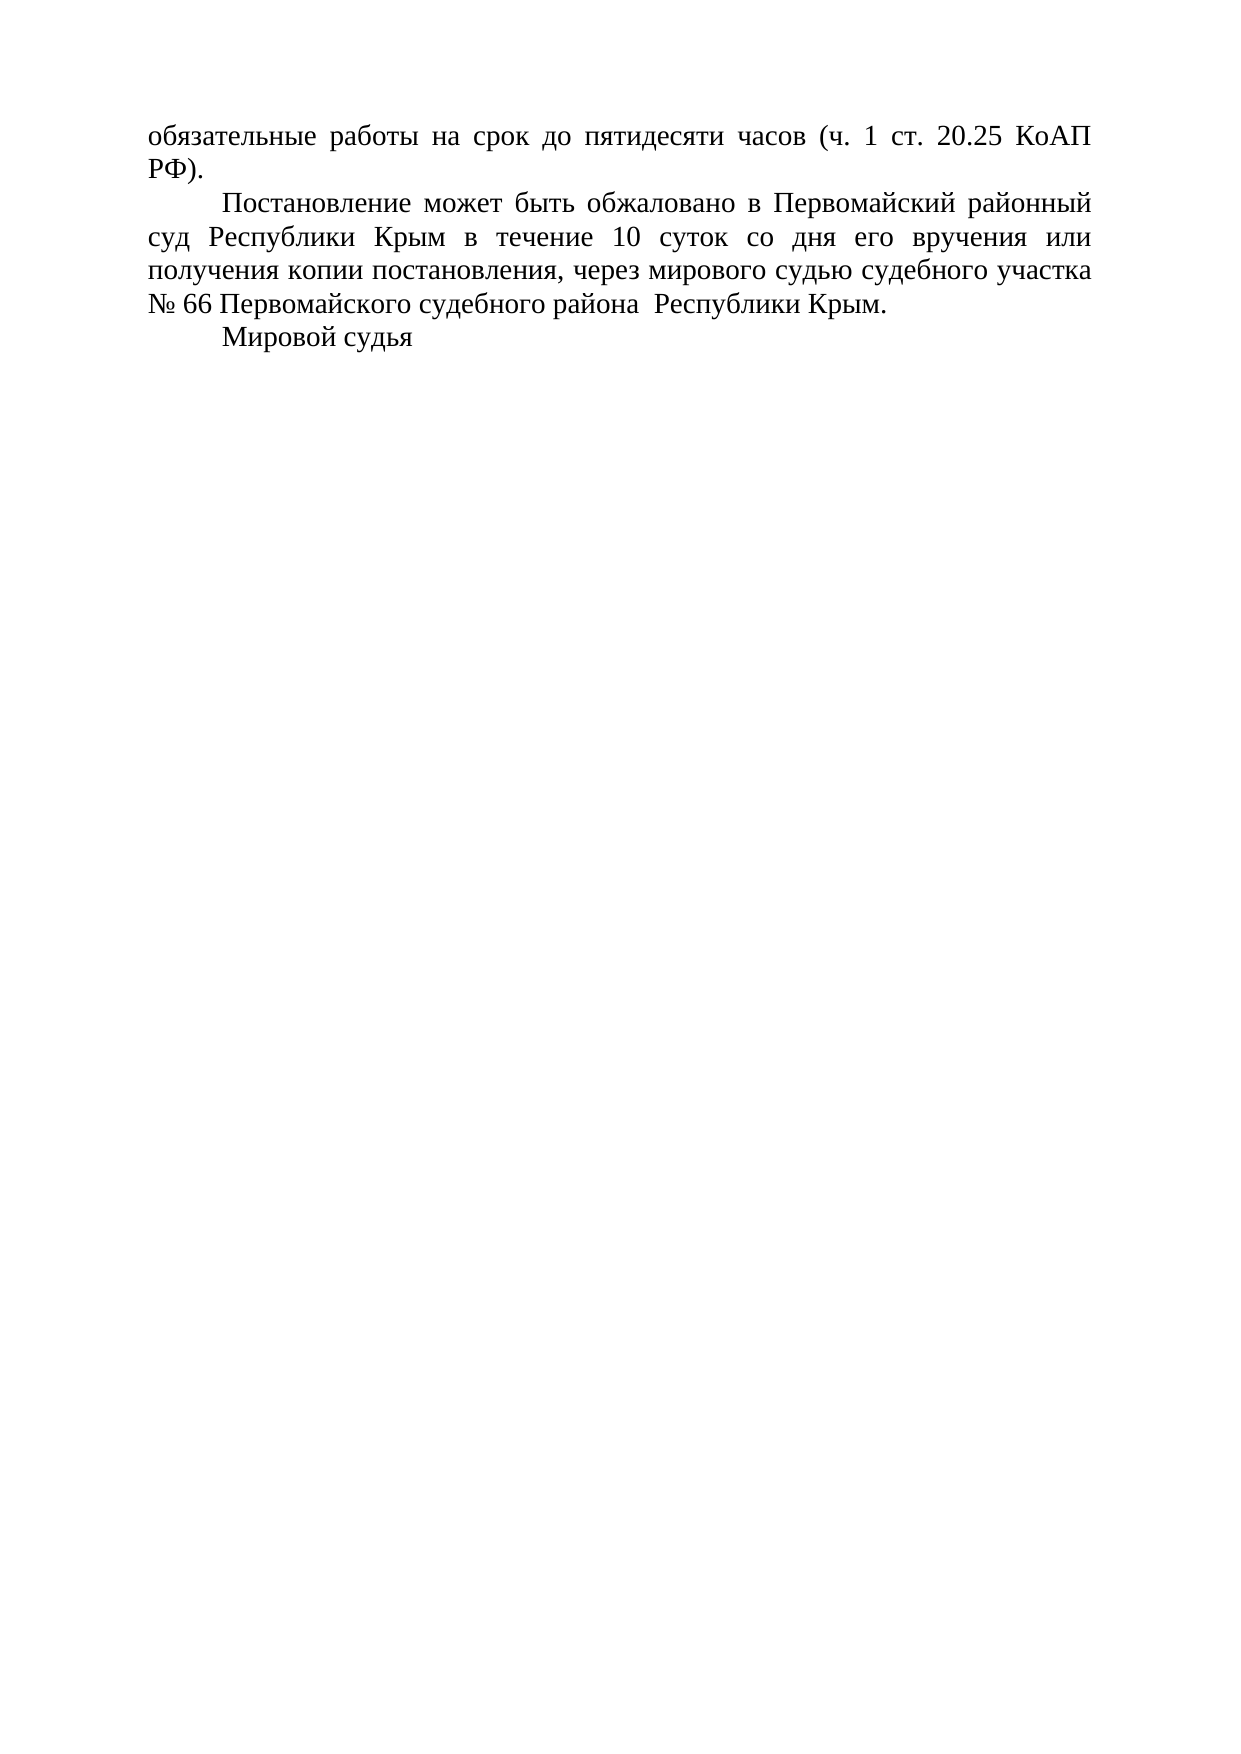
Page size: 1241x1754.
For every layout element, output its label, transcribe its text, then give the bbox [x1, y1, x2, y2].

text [148, 118, 1092, 185]
text Мировой судья [148, 319, 1092, 353]
text Постановление может быть обжаловано в Первомайский районный суд Республики Крым в течение 10 суток со дня его вручения или получения копии постановления, через мирового судью судебного участка № 66 Первомайского судебного района Республики Крым. [148, 185, 1092, 319]
